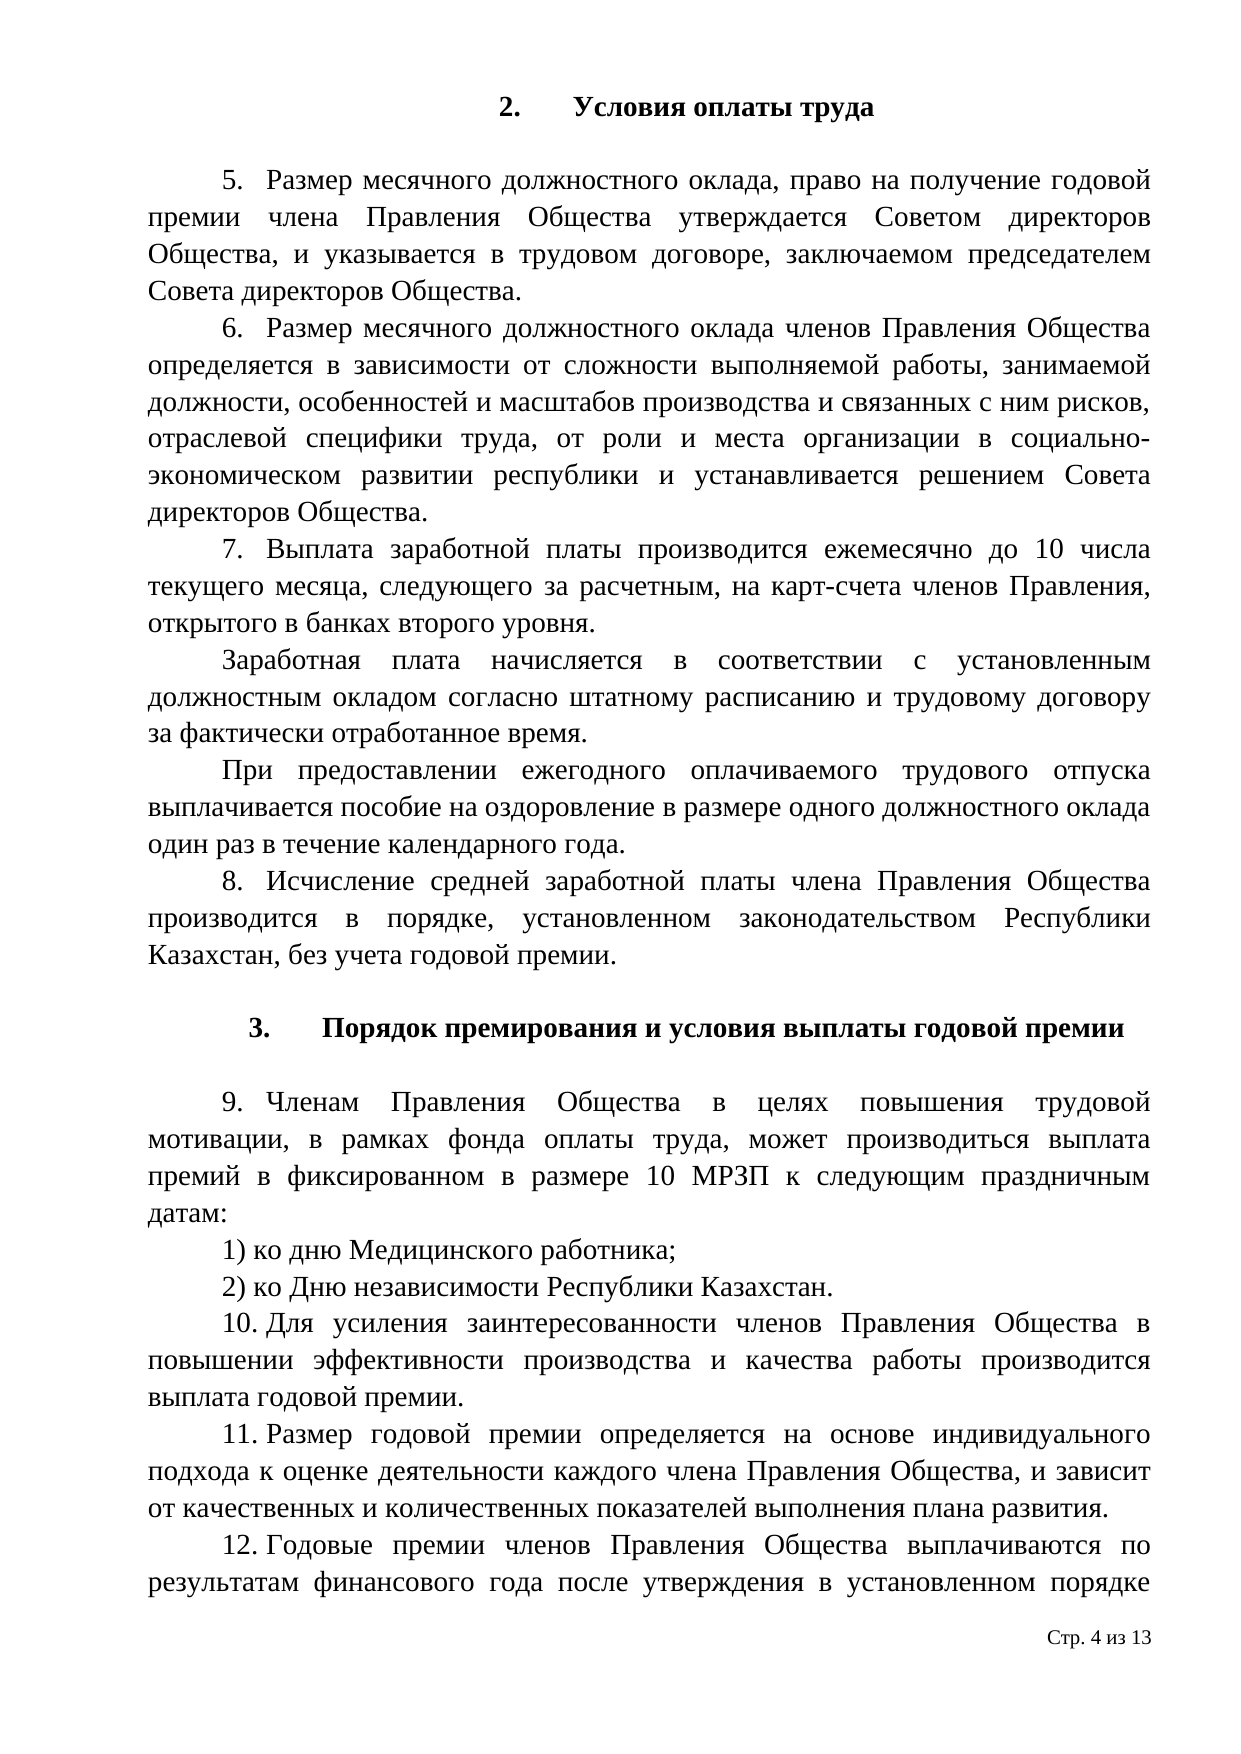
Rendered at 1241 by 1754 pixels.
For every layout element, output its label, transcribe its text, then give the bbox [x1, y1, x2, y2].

list Порядок премирования и условия выплаты годовой премии [148, 1011, 1152, 1044]
text 2) ко Дню независимости Республики Казахстан. [148, 1269, 1152, 1302]
list Размер годовой премии определяется на основе индивидуального подхода к оценке деятельности каждого члена Правления Общества, и зависит от качественных и количественных показателей выполнения плана развития. [148, 1416, 1152, 1523]
list Членам Правления Общества в целях повышения трудовой мотивации, в рамках фонда оплаты труда, может производиться выплата премий в фиксированном в размере 10 МРЗП к следующим праздничным датам: [148, 1084, 1152, 1228]
list Исчисление средней заработной платы члена Правления Общества производится в порядке, установленном законодательством Республики Казахстан, без учета годовой премии. [148, 863, 1152, 970]
list Размер месячного должностного оклада членов Правления Общества определяется в зависимости от сложности выполняемой работы, занимаемой должности, особенностей и масштабов производства и связанных с ним рисков, отраслевой специфики труда, от роли и места организации в социально-экономическом развитии республики и устанавливается решением Совета директоров Общества. [148, 310, 1152, 528]
list Для усиления заинтересованности членов Правления Общества в повышении эффективности производства и качества работы производится выплата годовой премии. [148, 1306, 1152, 1413]
text Заработная плата начисляется в соответствии с установленным должностным окладом согласно штатному расписанию и трудовому договору за фактически отработанное время. [148, 642, 1152, 749]
list Размер месячного должностного оклада, право на получение годовой премии члена Правления Общества утверждается Советом директоров Общества, и указывается в трудовом договоре, заключаемом председателем Совета директоров Общества. [148, 162, 1152, 307]
list Условия оплаты труда [148, 89, 1152, 122]
list Выплата заработной платы производится ежемесячно до 10 числа текущего месяца, следующего за расчетным, на карт-счета членов Правления, открытого в банках второго уровня. [148, 531, 1152, 638]
text 1) ко дню Медицинского работника; [148, 1232, 1152, 1265]
text При предоставлении ежегодного оплачиваемого трудового отпуска выплачивается пособие на оздоровление в размере одного должностного оклада один раз в течение календарного года. [148, 752, 1152, 860]
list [148, 1527, 1152, 1597]
